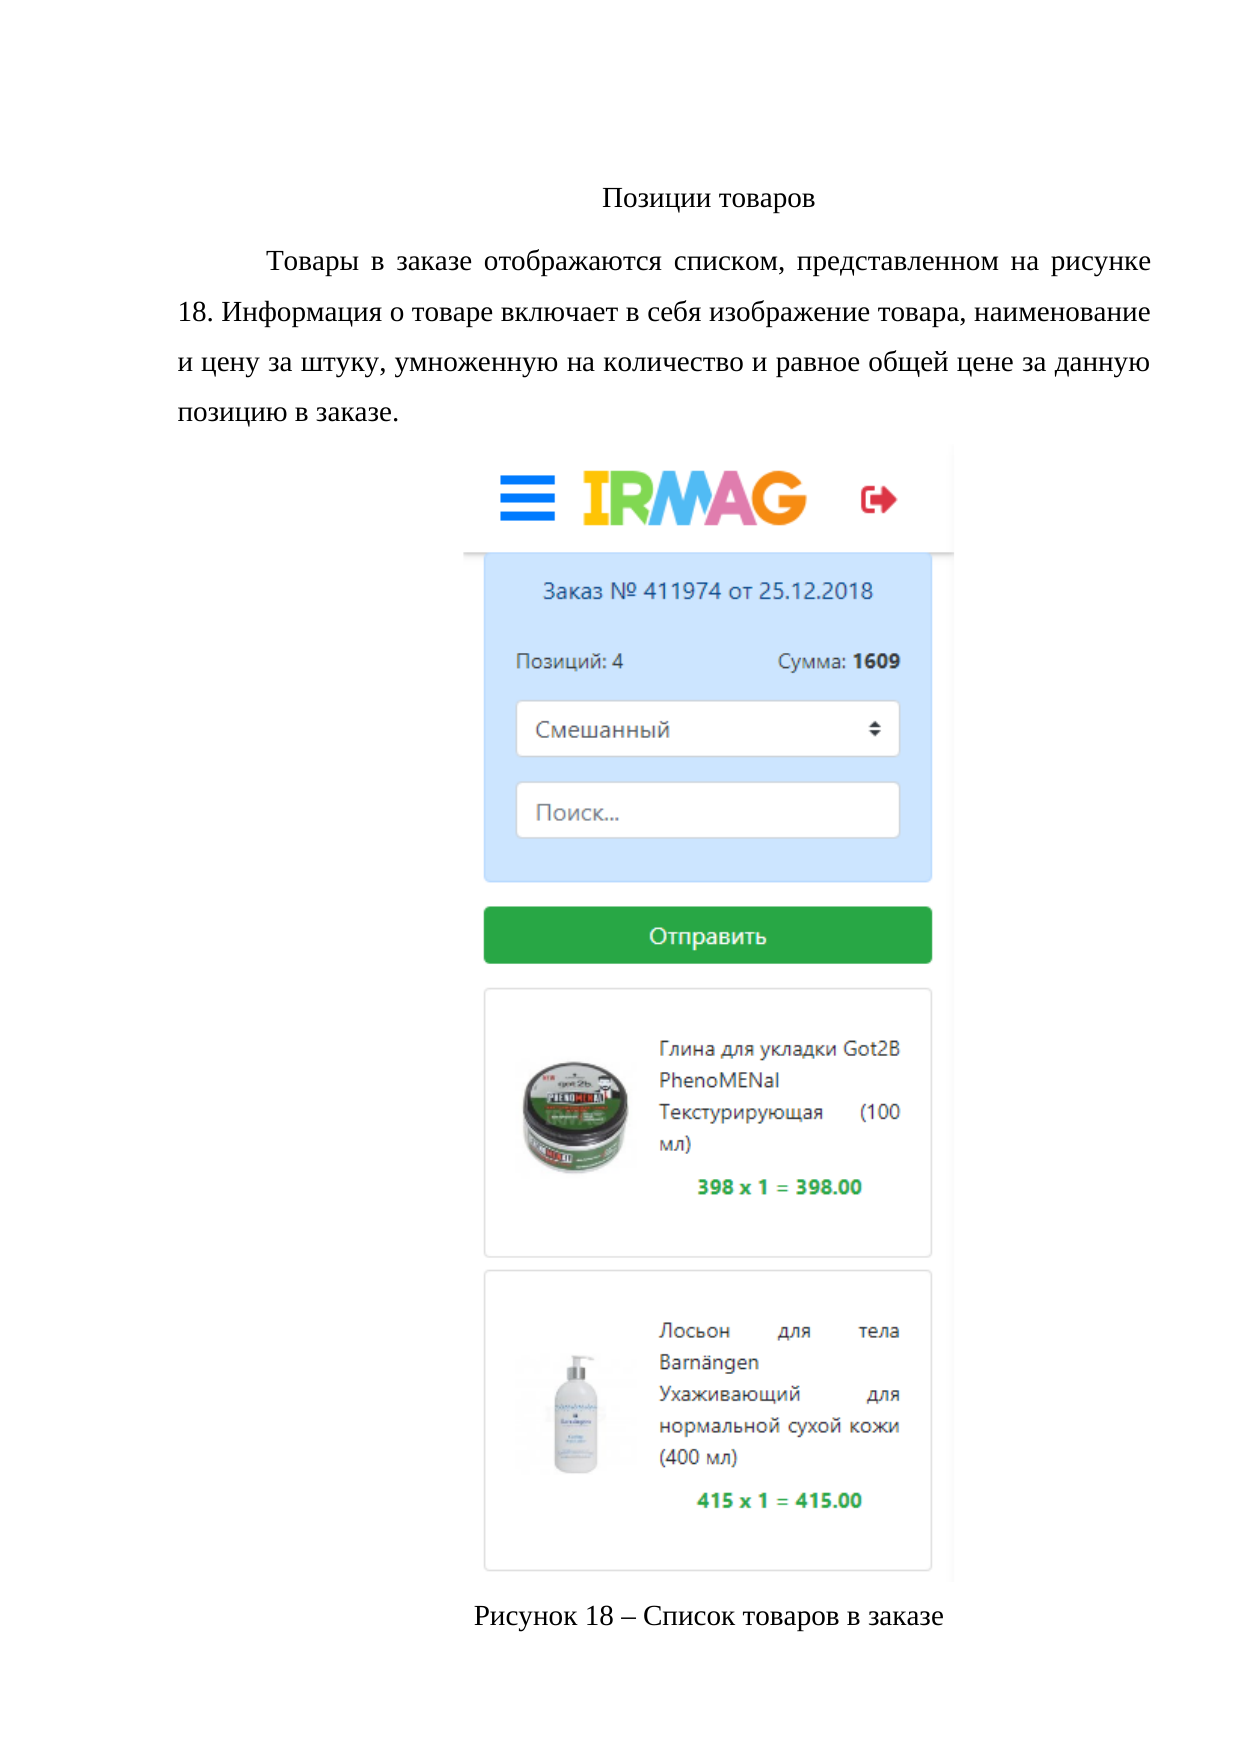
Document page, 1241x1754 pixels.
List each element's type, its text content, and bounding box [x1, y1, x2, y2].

text Позиции товаров [177, 181, 1152, 214]
picture [463, 444, 955, 1582]
text Товары в заказе отображаются списком, представленном на рисунке 18. Информация о товаре включает в себя изображение товара, наименование и цену за штуку, умноженную на количество и равное общей цене за данную позицию в заказе. [177, 243, 1152, 428]
text Рисунок 18 – Список товаров в заказе [177, 1598, 1152, 1632]
